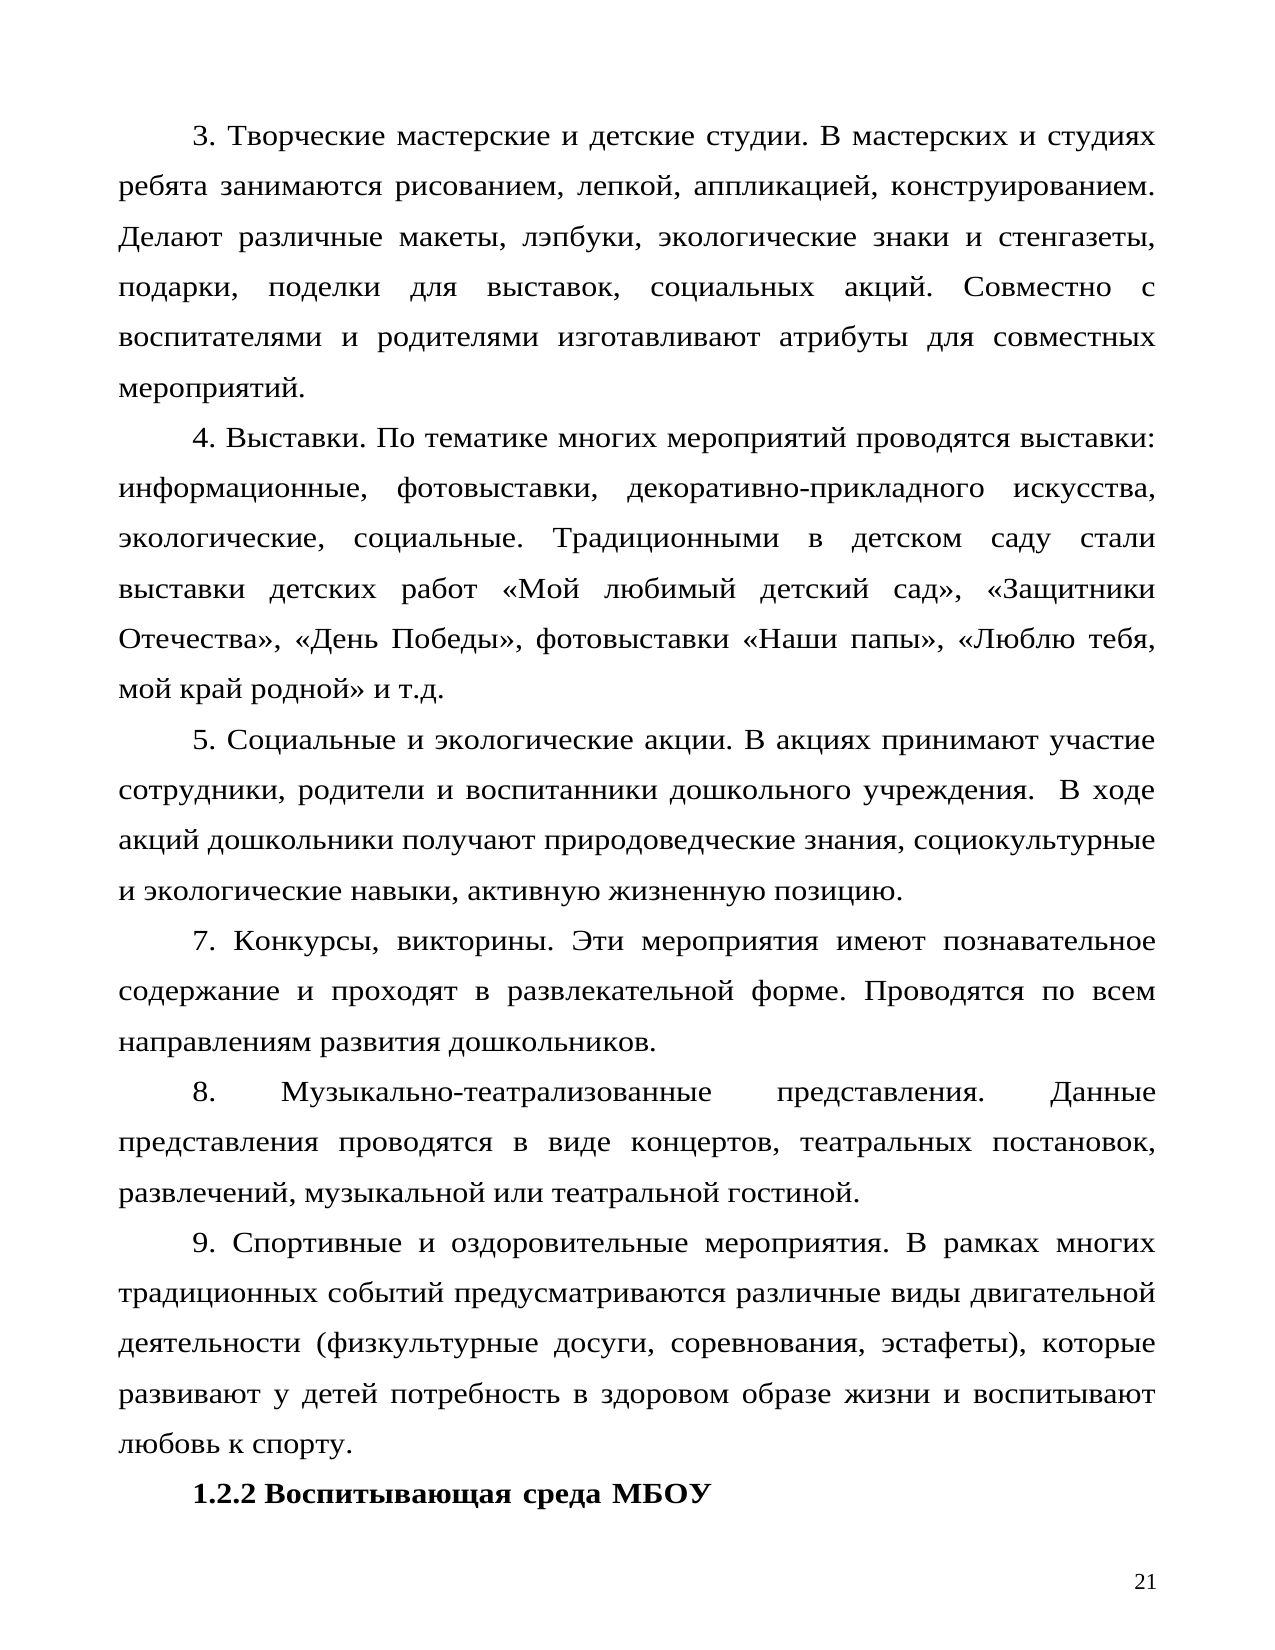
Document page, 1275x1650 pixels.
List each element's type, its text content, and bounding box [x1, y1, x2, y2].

text 5. Социальные и экологические акции. В акциях принимают участие сотрудники, родители и воспитанники дошкольного учреждения. В ходе акций дошкольники получают природоведческие знания, социокультурные и экологические навыки, активную жизненную позицию. [118, 722, 1157, 906]
text 4. Выставки. По тематике многих мероприятий проводятся выставки: информационные, фотовыставки, декоративно-прикладного искусства, экологические, социальные. Традиционными в детском саду стали выставки детских работ «Мой любимый детский сад», «Защитники Отечества», «День Победы», фотовыставки «Наши папы», «Люблю тебя, мой край родной» и т.д. [118, 420, 1157, 705]
text 1.2.2 Воспитывающая среда МБОУ [118, 1477, 1157, 1510]
text 3. Творческие мастерские и детские студии. В мастерских и студиях ребята занимаются рисованием, лепкой, аппликацией, конструированием. Делают различные макеты, лэпбуки, экологические знаки и стенгазеты, подарки, поделки для выставок, социальных акций. Совместно с воспитателями и родителями изготавливают атрибуты для совместных мероприятий. [118, 118, 1157, 403]
text 8. Музыкально-театрализованные представления. Данные представления проводятся в виде концертов, театральных постановок, развлечений, музыкальной или театральной гостиной. [118, 1074, 1157, 1208]
text 9. Спортивные и оздоровительные мероприятия. В рамках многих традиционных событий предусматриваются различные виды двигательной деятельности (физкультурные досуги, соревнования, эстафеты), которые развивают у детей потребность в здоровом образе жизни и воспитывают любовь к спорту. [118, 1225, 1157, 1460]
text 7. Конкурсы, викторины. Эти мероприятия имеют познавательное содержание и проходят в развлекательной форме. Проводятся по всем направлениям развития дошкольников. [118, 923, 1157, 1057]
